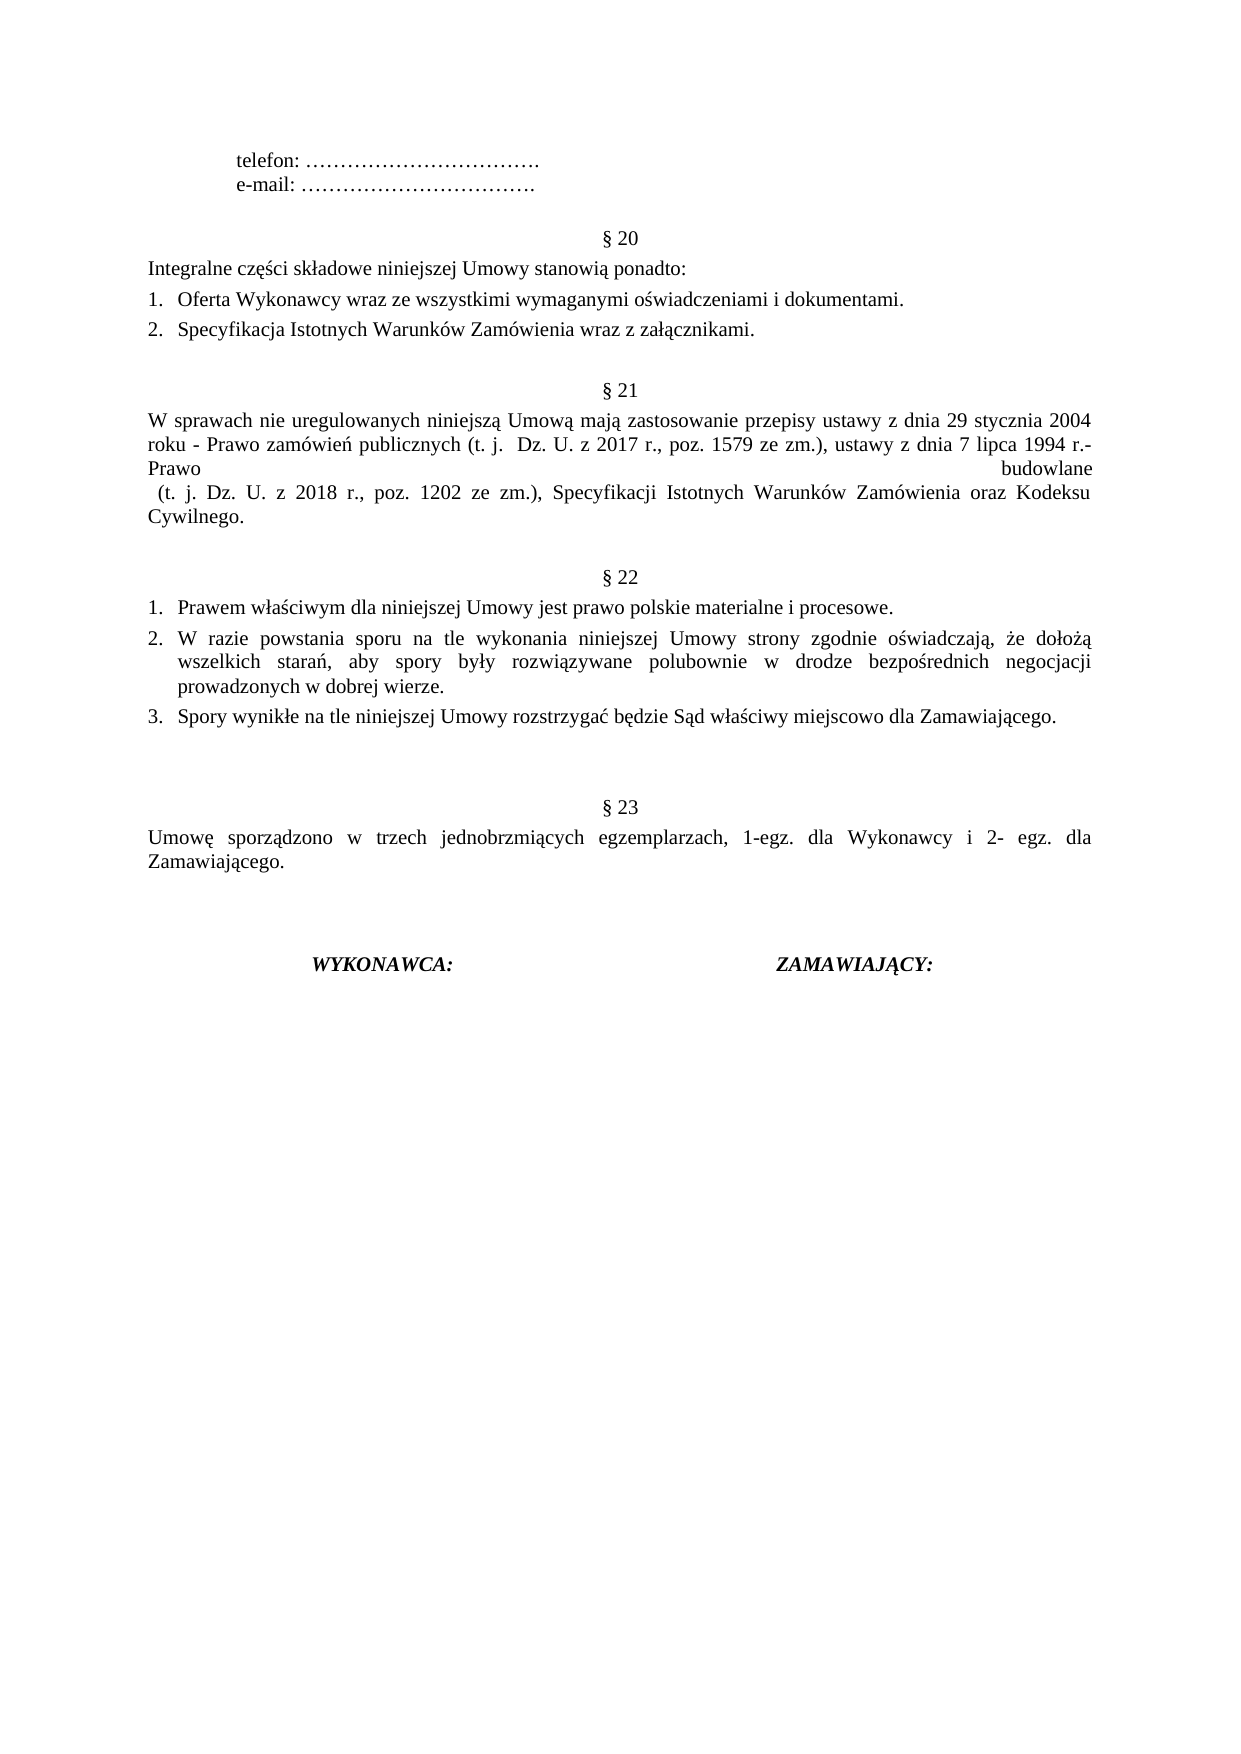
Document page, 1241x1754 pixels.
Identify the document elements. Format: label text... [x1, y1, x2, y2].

list Specyfikacja Istotnych Warunków Zamówienia wraz z załącznikami. [148, 317, 1093, 341]
list W razie powstania sporu na tle wykonania niniejszej Umowy strony zgodnie oświadczają, że dołożą wszelkich starań, aby spory były rozwiązywane polubownie w drodze bezpośrednich negocjacji prowadzonych w dobrej wierze. [148, 625, 1093, 698]
text § 23 [148, 795, 1093, 819]
text e-mail: ……………………………. [236, 172, 1093, 196]
list Prawem właściwym dla niniejszej Umowy jest prawo polskie materialne i procesowe. [148, 595, 1093, 619]
table_header WYKONAWCA: [148, 904, 619, 1192]
text telefon: ……………………………. [236, 148, 1093, 172]
list Oferta Wykonawcy wraz ze wszystkimi wymaganymi oświadczeniami i dokumentami. [148, 287, 1093, 311]
text Umowę sporządzono w trzech jednobrzmiących egzemplarzach, 1-egz. dla Wykonawcy i 2- egz. dla Zamawiającego. [148, 825, 1093, 873]
text Integralne części składowe niniejszej Umowy stanowią ponadto: [148, 256, 1093, 280]
text 20 [148, 226, 1093, 250]
text § 21 [148, 378, 1093, 402]
table_header ZAMAWIAJĄCY: [619, 904, 1093, 1192]
text W sprawach nie uregulowanych niniejszą Umową mają zastosowanie przepisy ustawy z dnia 29 stycznia 2004 roku - Prawo zamówień publicznych (t. j. Dz. U. z 2017 r., poz. 1579 ze zm.), ustawy z dnia 7 lipca 1994 r.- Prawo budowlane (t. j. Dz. U. z 2018 r., poz. 1202 ze zm.), Specyfikacji Istotnych Warunków Zamówienia oraz Kodeksu Cywilnego. [148, 408, 1093, 528]
text § 22 [148, 565, 1093, 589]
list Spory wynikłe na tle niniejszej Umowy rozstrzygać będzie Sąd właściwy miejscowo dla Zamawiającego. [148, 704, 1093, 728]
